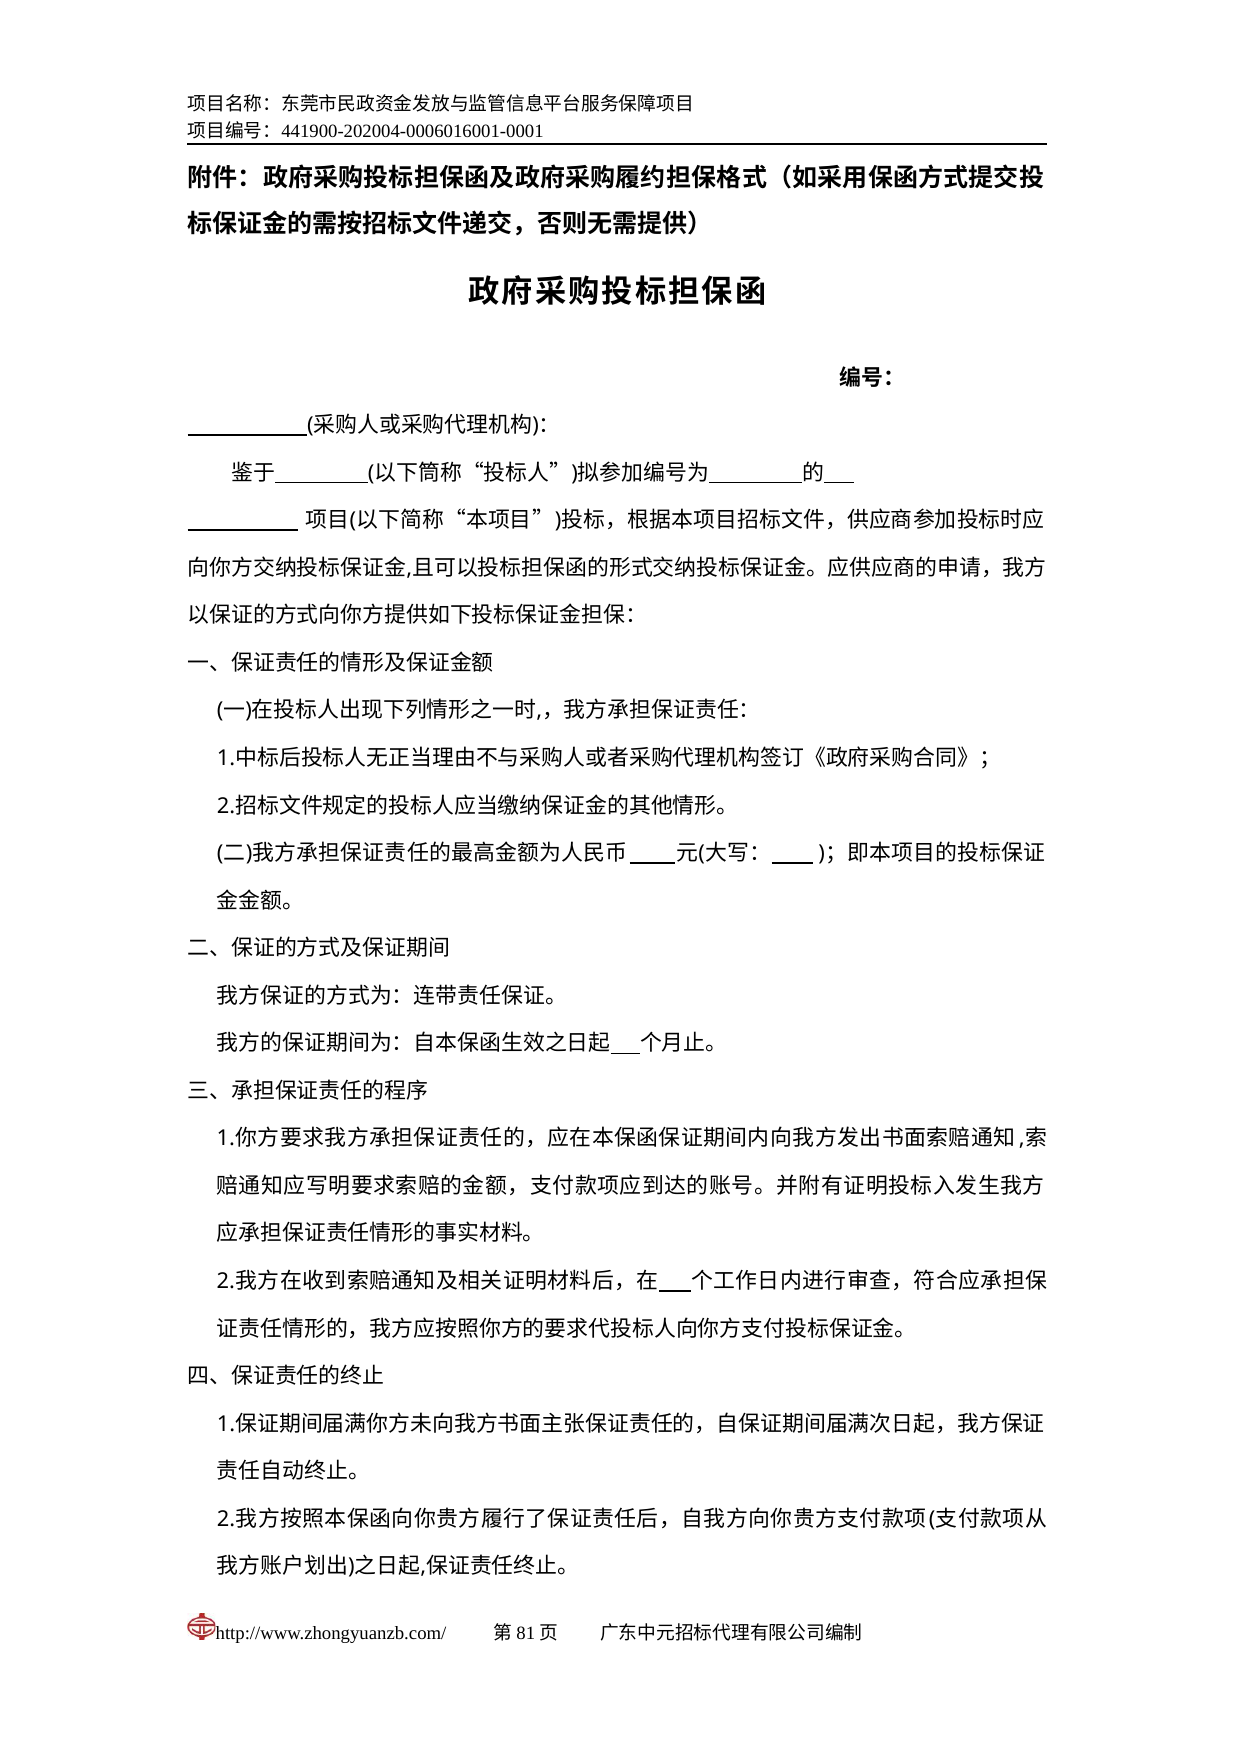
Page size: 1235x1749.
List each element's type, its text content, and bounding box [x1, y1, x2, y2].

text 四、保证责任的终止 [187, 1358, 1047, 1390]
text 2.我方在收到索赔通知及相关证明材料后，在 个工作日内进行审查，符合应承担保证责任情形的，我方应按照你方的要求代投标人向你方支付投标保证金。 [216, 1263, 1047, 1342]
text 1.你方要求我方承担保证责任的，应在本保函保证期间内向我方发出书面索赔通知,索赔通知应写明要求索赔的金额，支付款项应到达的账号。并附有证明投标入发生我方应承担保证责任情形的事实材料。 [216, 1120, 1047, 1247]
text (一)在投标人出现下列情形之一时,，我方承担保证责任： [217, 692, 1047, 724]
text 三、承担保证责任的程序 [187, 1073, 1047, 1104]
text (采购人或采购代理机构)： [187, 407, 1047, 439]
text 2.招标文件规定的投标人应当缴纳保证金的其他情形。 [217, 788, 1047, 819]
text 附件：政府采购投标担保函及政府采购履约担保格式（如采用保函方式提交投标保证金的需按招标文件递交，否则无需提供） [187, 150, 1047, 242]
text 编号： [187, 359, 1047, 391]
picture [187, 1613, 216, 1640]
text 政府采购投标担保函 [187, 267, 1047, 312]
text 2.我方按照本保函向你贵方履行了保证责任后，自我方向你贵方支付款项(支付款项从我方账户划出)之日起,保证责任终止。 [217, 1501, 1047, 1580]
text 二、保证的方式及保证期间 [187, 930, 1047, 962]
text 我方保证的方式为：连带责任保证。 [217, 978, 1047, 1009]
text 鉴于 (以下筒称“投标人”)拟参加编号为 的 [187, 454, 1047, 486]
text 一、保证责任的情形及保证金额 [187, 645, 1047, 677]
text 项目(以下简称“本项目”)投标，根据本项目招标文件，供应商参加投标时应向你方交纳投标保证金,且可以投标担保函的形式交纳投标保证金。应供应商的申请，我方以保证的方式向你方提供如下投标保证金担保： [187, 502, 1047, 629]
text (二)我方承担保证责任的最高金额为人民币 元(大写： )；即本项目的投标保证金金额。 [217, 835, 1047, 914]
text 我方的保证期间为：自本保函生效之日起 个月止。 [217, 1025, 1047, 1057]
text 1.中标后投标人无正当理由不与采购人或者采购代理机构签订《政府采购合同》； [217, 740, 1047, 772]
text 1.保证期间届满你方未向我方书面主张保证责任的，自保证期间届满次日起，我方保证责任自动终止。 [217, 1406, 1047, 1485]
